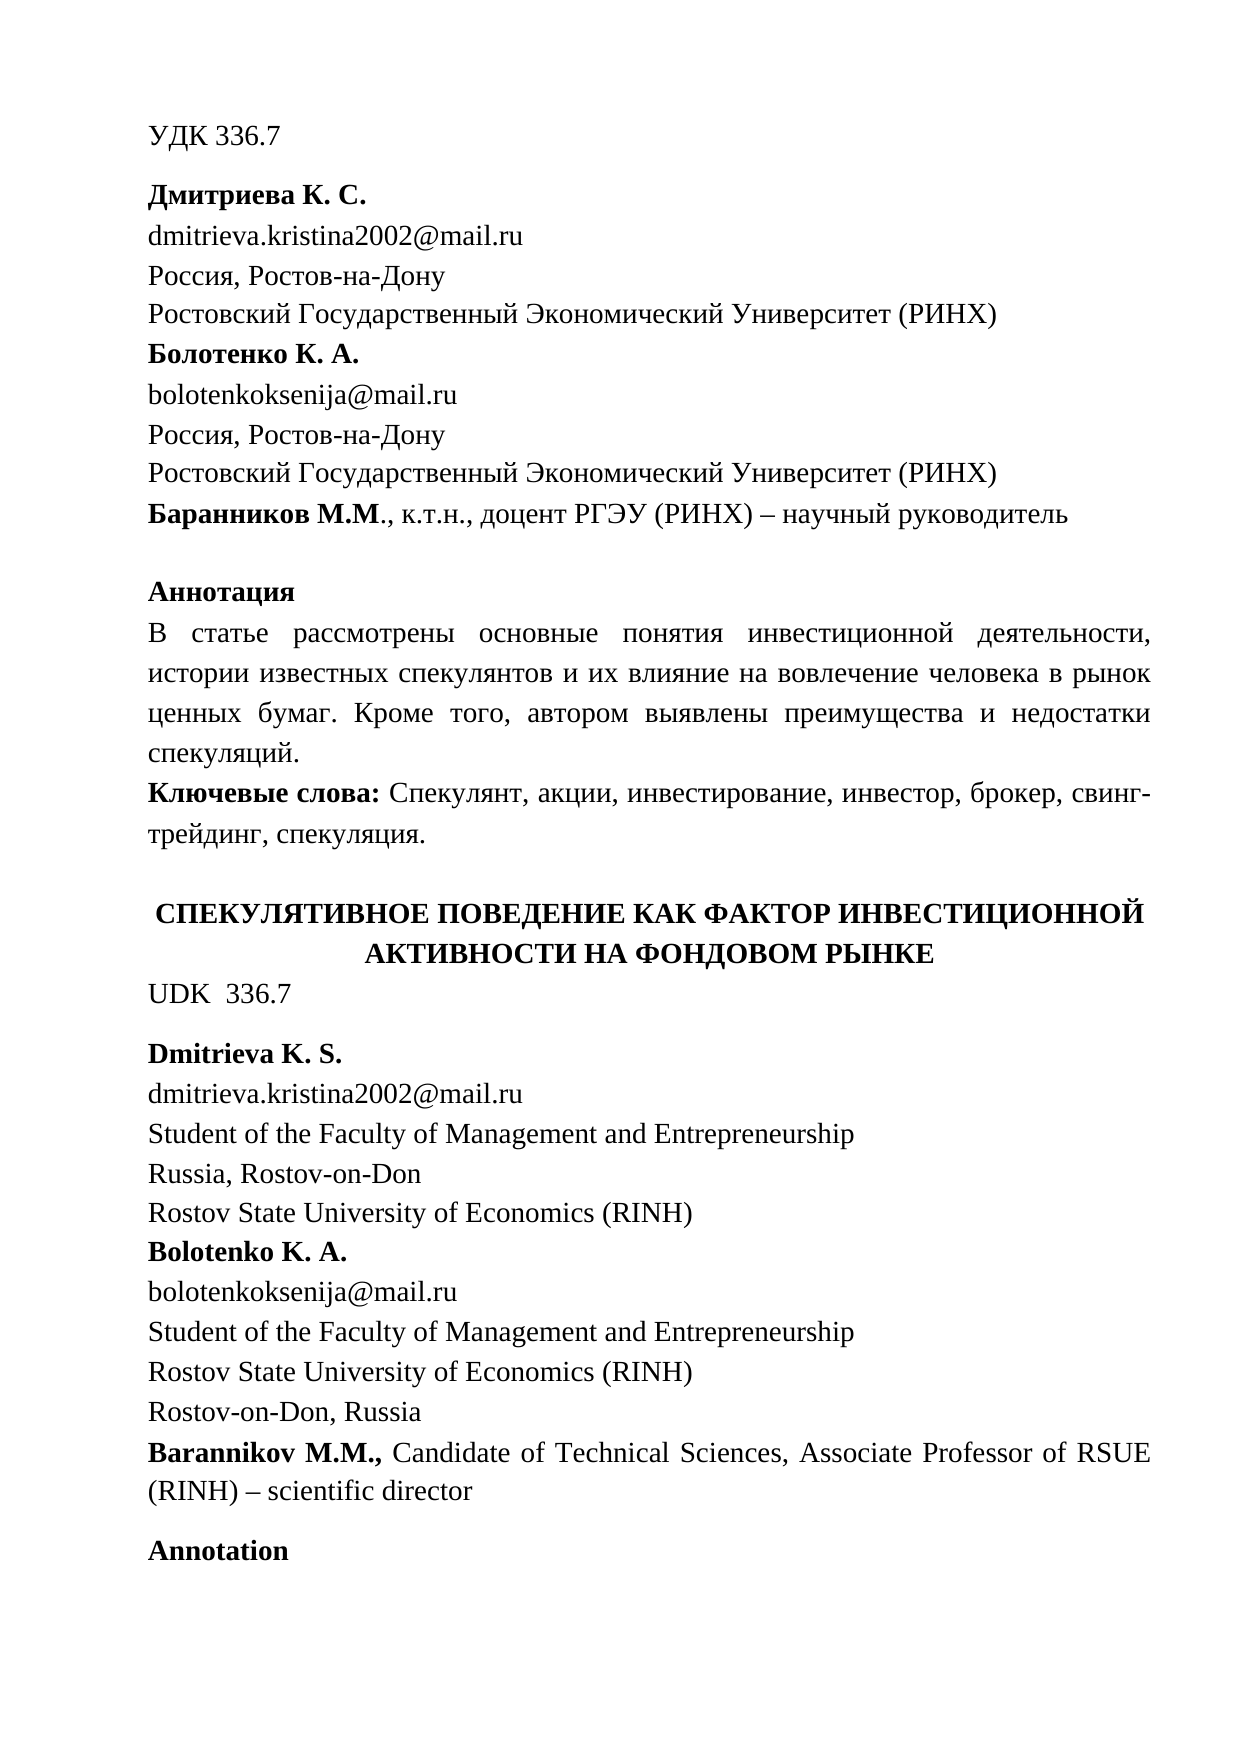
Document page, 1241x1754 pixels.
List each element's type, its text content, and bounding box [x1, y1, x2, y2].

text Rostov State University of Economics (RINH) [148, 1354, 1152, 1388]
text Student of the Faculty of Management and Entrepreneurship [148, 1314, 1152, 1348]
text Annotation [148, 1533, 1152, 1566]
text dmitrieva.kristina2002@mail.ru [148, 1076, 1152, 1110]
text Дмитриева К. С. [148, 177, 1152, 211]
text Student of the Faculty of Management and Entrepreneurship [148, 1116, 1152, 1150]
text Аннотация [148, 574, 1152, 608]
text Ростовский Государственный Экономический Университет (РИНХ) [148, 456, 1152, 489]
text UDK 336.7 [148, 977, 1152, 1010]
text Rostov State University of Economics (RINH) [148, 1195, 1152, 1229]
text Ключевые слова: Cпекулянт, акции, инвестирование, инвестор, брокер, свинг-трейдинг, спекуляция. [148, 776, 1152, 849]
text Dmitrieva K. S. [148, 1036, 1152, 1069]
text dmitrieva.kristina2002@mail.ru [148, 218, 1152, 251]
text Rostov-on-Don, Russia [148, 1394, 1152, 1428]
text СПЕКУЛЯТИВНОЕ ПОВЕДЕНИЕ КАК ФАКТОР ИНВЕСТИЦИОННОЙ АКТИВНОСТИ НА ФОНДОВОМ РЫНКЕ [148, 896, 1152, 970]
text В статье рассмотрены основные понятия инвестиционной деятельности, истории известных спекулянтов и их влияние на вовлечение человека в рынок ценных бумаг. Кроме того, автором выявлены преимущества и недостатки спекуляций. [148, 615, 1152, 769]
text Баранников М.М., к.т.н., доцент РГЭУ (РИНХ) – научный руководитель [148, 496, 1152, 529]
text Bolotenko K. A. [148, 1234, 1152, 1267]
text bolotenkoksenija@mail.ru [148, 377, 1152, 410]
text Россия, Ростов-на-Дону [148, 417, 1152, 451]
text bolotenkoksenija@mail.ru [148, 1274, 1152, 1307]
text Россия, Ростов-на-Дону [148, 258, 1152, 291]
text Болотенко К. А. [148, 337, 1152, 370]
text Ростовский Государственный Экономический Университет (РИНХ) [148, 296, 1152, 330]
text Barannikov M.M., Candidate of Technical Sciences, Associate Professor of RSUE (RINH) – scientific director [148, 1435, 1152, 1507]
text УДК 336.7 [148, 118, 1152, 152]
text Russia, Rostov-on-Don [148, 1157, 1152, 1190]
